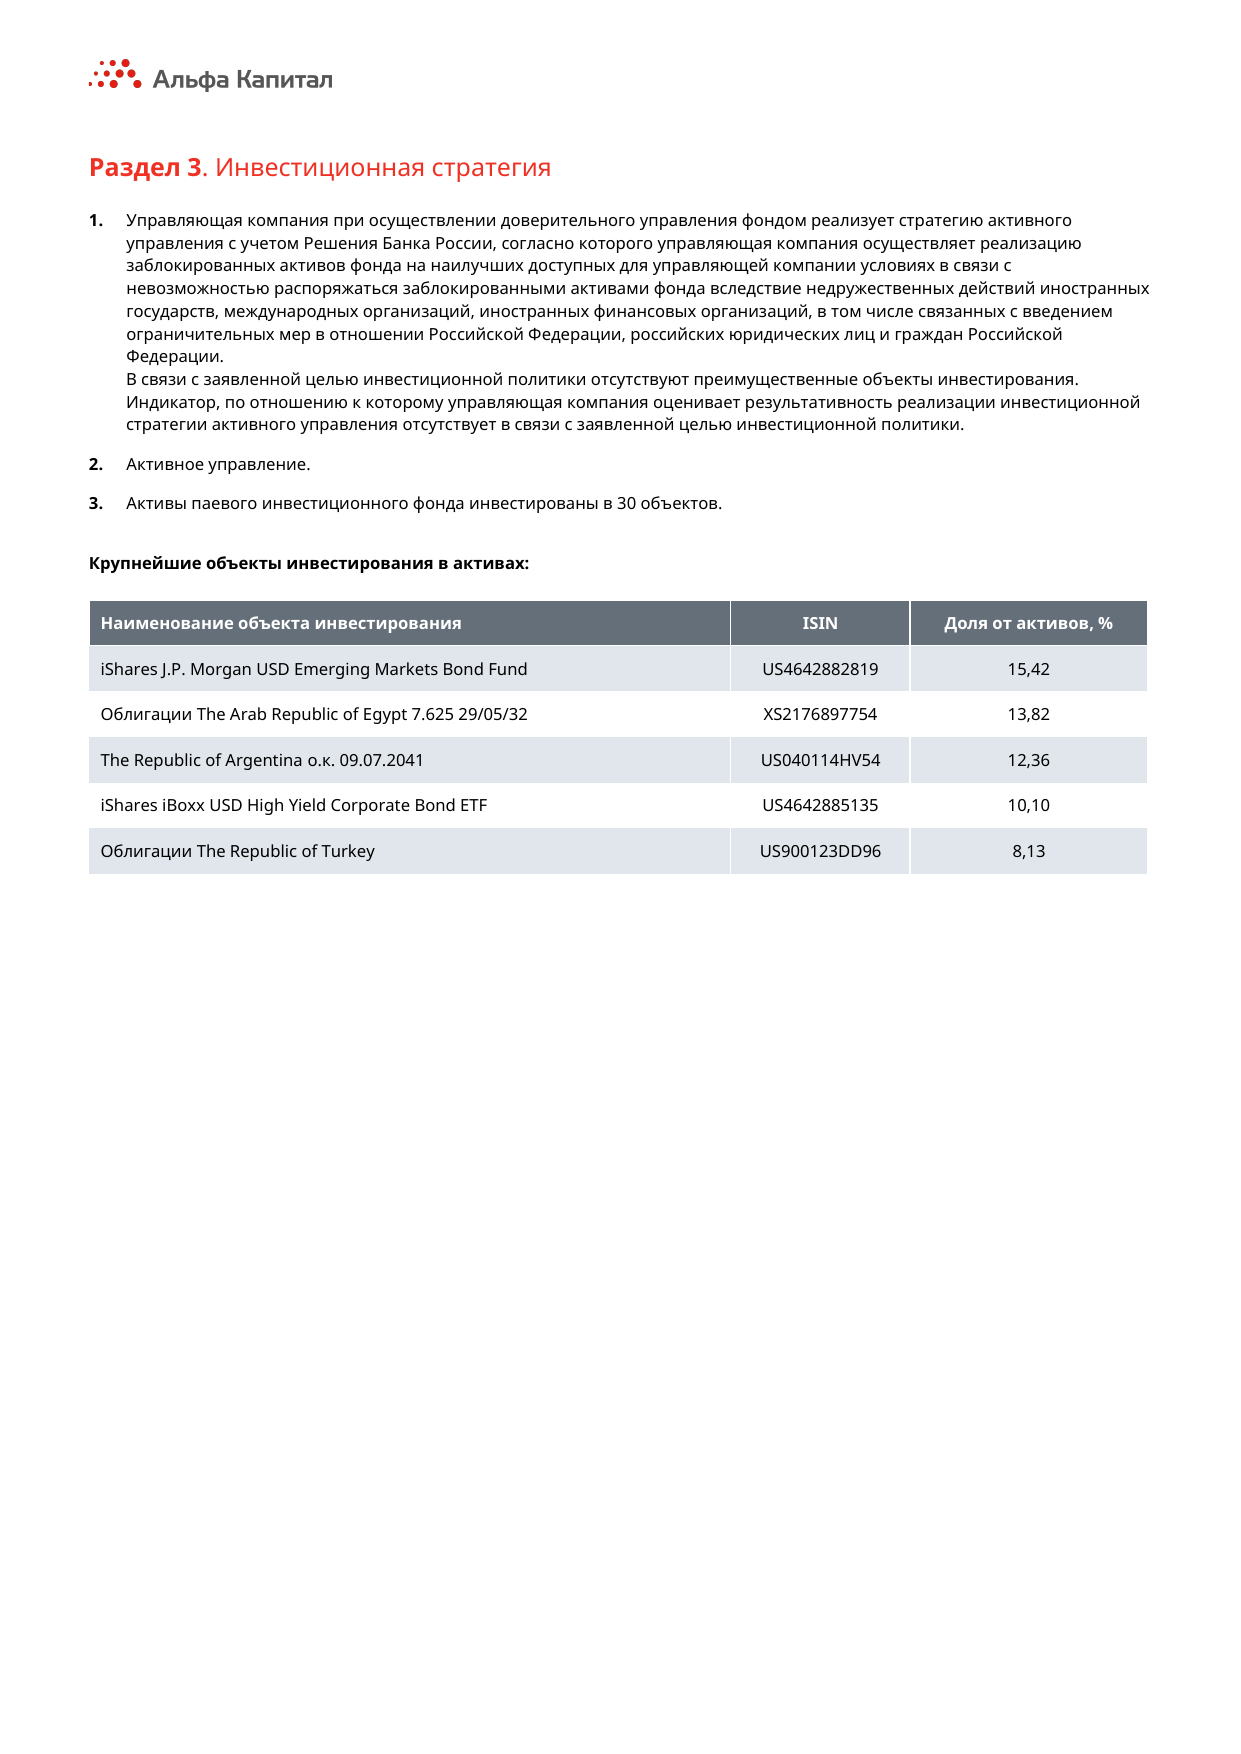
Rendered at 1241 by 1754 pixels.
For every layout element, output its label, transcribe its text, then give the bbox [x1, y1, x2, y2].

table_header Раздел 3. Инвестиционная стратегия Управляющая компания при осуществлении доверительного управления фондом реализует стратегию активного управления с учетом Решения Банка России, согласно которого управляющая компания осуществляет реализацию заблокированных активов фонда на наилучших доступных для управляющей компании условиях в связи с невозможностью распоряжаться заблокированными активами фонда вследствие недружественных действий иностранных государств, международных организаций, иностранных финансовых организаций, в том числе связанных с введением ограничительных мер в отношении Российской Федерации, российских юридических лиц и граждан Российской Федерации. В связи с заявленной целью инвестиционной политики отсутствуют преимущественные объекты инвестирования. Индикатор, по отношению к которому управляющая компания оценивает результативность реализации инвестиционной стратегии активного управления отсутствует в связи с заявленной целью инвестиционной политики. Активное управление. Активы паевого инвестиционного фонда инвестированы в 30 объектов. Крупнейшие объекты инвестирования в активах: [0, 114, 1240, 995]
picture [88, 59, 332, 92]
